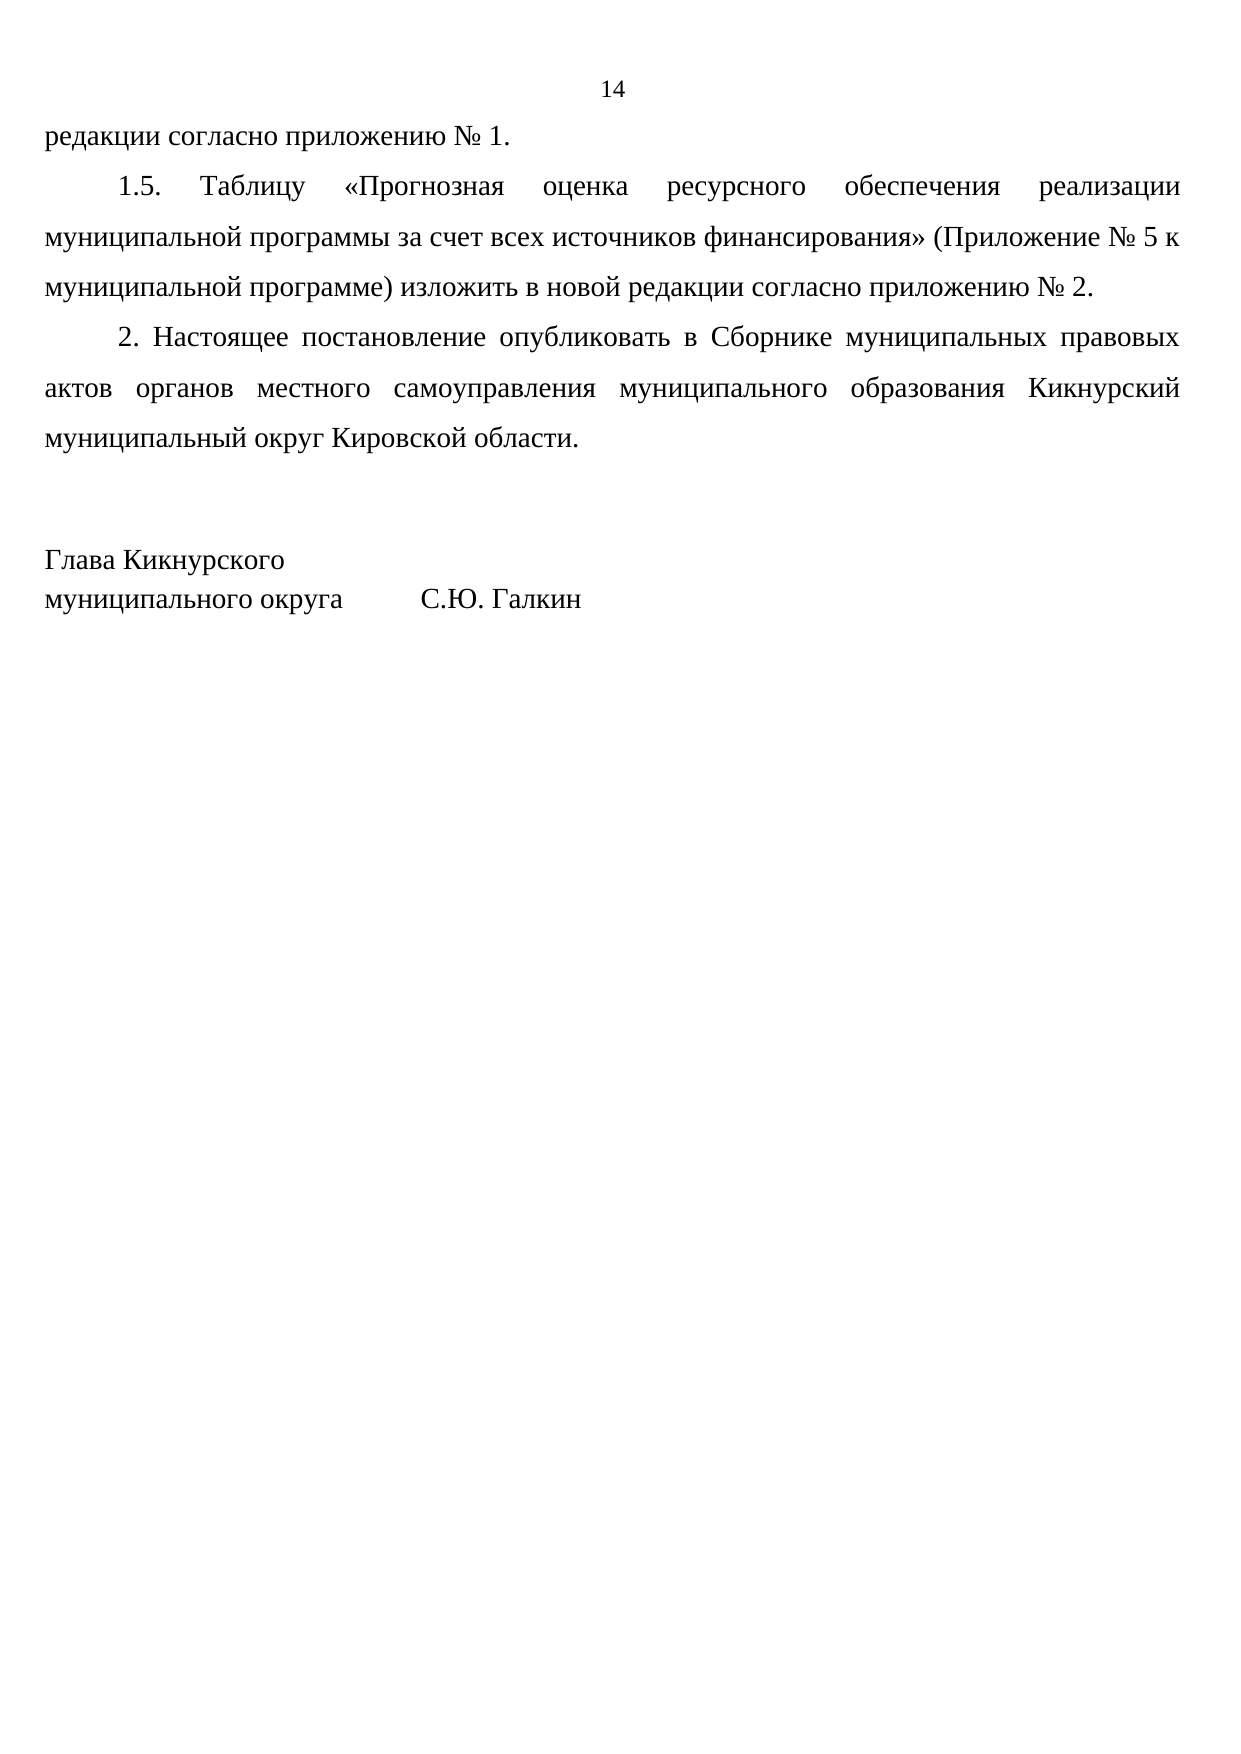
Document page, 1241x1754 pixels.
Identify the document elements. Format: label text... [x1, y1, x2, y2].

text 1.5. Таблицу «Прогнозная оценка ресурсного обеспечения реализации муниципальной программы за счет всех источников финансирования» (Приложение № 5 к муниципальной программе) изложить в новой редакции согласно приложению № 2. [44, 168, 1181, 303]
text муниципального округа С.Ю. Галкин [44, 581, 1181, 614]
text Глава Кикнурского [44, 504, 1181, 576]
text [44, 118, 1181, 152]
text 2. Настоящее постановление опубликовать в Сборнике муниципальных правовых актов органов местного самоуправления муниципального образования Кикнурский муниципальный округ Кировской области. [44, 319, 1181, 453]
